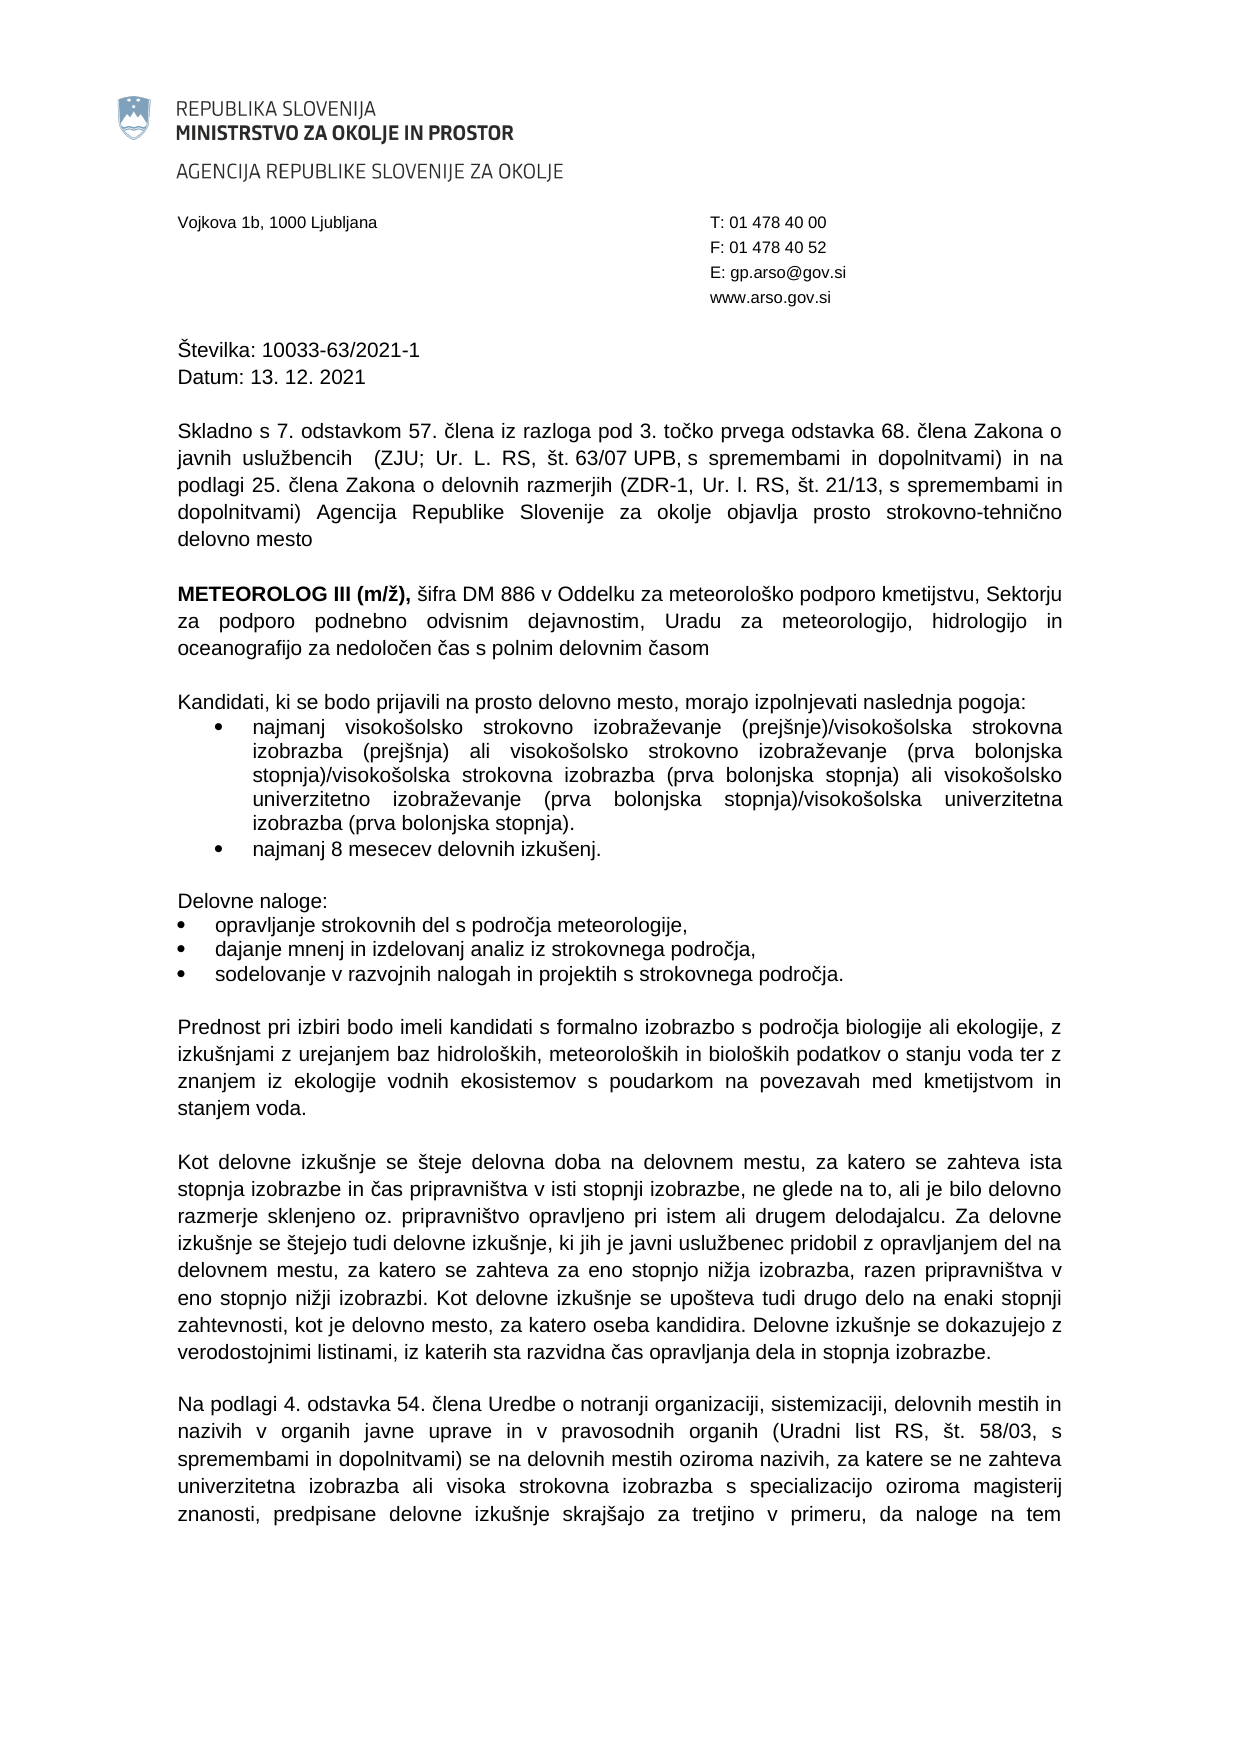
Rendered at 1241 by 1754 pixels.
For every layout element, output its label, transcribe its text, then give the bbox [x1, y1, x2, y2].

text Delovne naloge: [177, 889, 1063, 913]
list najmanj visokošolsko strokovno izobraževanje (prejšnje)/visokošolska strokovna izobrazba (prejšnja) ali visokošolsko strokovno izobraževanje (prva bolonjska stopnja)/visokošolska strokovna izobrazba (prva bolonjska stopnja) ali visokošolsko univerzitetno izobraževanje (prva bolonjska stopnja)/visokošolska univerzitetna izobrazba (prva bolonjska stopnja). [215, 715, 1063, 835]
picture [117, 96, 563, 182]
text Datum: 13. 12. 2021 [177, 363, 1063, 390]
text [177, 1392, 1063, 1526]
text Kot delovne izkušnje se šteje delovna doba na delovnem mestu, za katero se zahteva ista stopnja izobrazbe in čas pripravništva v isti stopnji izobrazbe, ne glede na to, ali je bilo delovno razmerje sklenjeno oz. pripravništvo opravljeno pri istem ali drugem delodajalcu. Za delovne izkušnje se štejejo tudi delovne izkušnje, ki jih je javni uslužbenec pridobil z opravljanjem del na delovnem mestu, za katero se zahteva za eno stopnjo nižja izobrazba, razen pripravništva v eno stopnjo nižji izobrazbi. Kot delovne izkušnje se upošteva tudi drugo delo na enaki stopnji zahtevnosti, kot je delovno mesto, za katero oseba kandidira. Delovne izkušnje se dokazujejo z verodostojnimi listinami, iz katerih sta razvidna čas opravljanja dela in stopnja izobrazbe. [177, 1148, 1063, 1364]
text Kandidati, ki se bodo prijavili na prosto delovno mesto, morajo izpolnjevati naslednja pogoja: [177, 688, 1063, 715]
text Skladno s 7. odstavkom 57. člena iz razloga pod 3. točko prvega odstavka 68. člena Zakona o javnih uslužbencih (ZJU; Ur. L. RS, št. 63/07 UPB, s spremembami in dopolnitvami) in na podlagi 25. člena Zakona o delovnih razmerjih (ZDR-1, Ur. l. RS, št. 21/13, s spremembami in dopolnitvami) Agencija Republike Slovenije za okolje objavlja prosto strokovno-tehnično delovno mesto [177, 417, 1063, 552]
text Številka: 10033-63/2021-1 [177, 336, 1063, 363]
text METEOROLOG III (m/ž), šifra DM 886 v Oddelku za meteorološko podporo kmetijstvu, Sektorju za podporo podnebno odvisnim dejavnostim, Uradu za meteorologijo, hidrologijo in oceanografijo za nedoločen čas s polnim delovnim časom [177, 579, 1063, 661]
text Prednost pri izbiri bodo imeli kandidati s formalno izobrazbo s področja biologije ali ekologije, z izkušnjami z urejanjem baz hidroloških, meteoroloških in bioloških podatkov o stanju voda ter z znanjem iz ekologije vodnih ekosistemov s poudarkom na povezavah med kmetijstvom in stanjem voda. [177, 1012, 1063, 1121]
list opravljanje strokovnih del s področja meteorologije, [177, 913, 1063, 937]
list najmanj 8 mesecev delovnih izkušenj. [215, 835, 1063, 862]
list dajanje mnenj in izdelovanj analiz iz strokovnega področja, [177, 937, 1063, 961]
list sodelovanje v razvojnih nalogah in projektih s strokovnega področja. [177, 961, 1063, 985]
